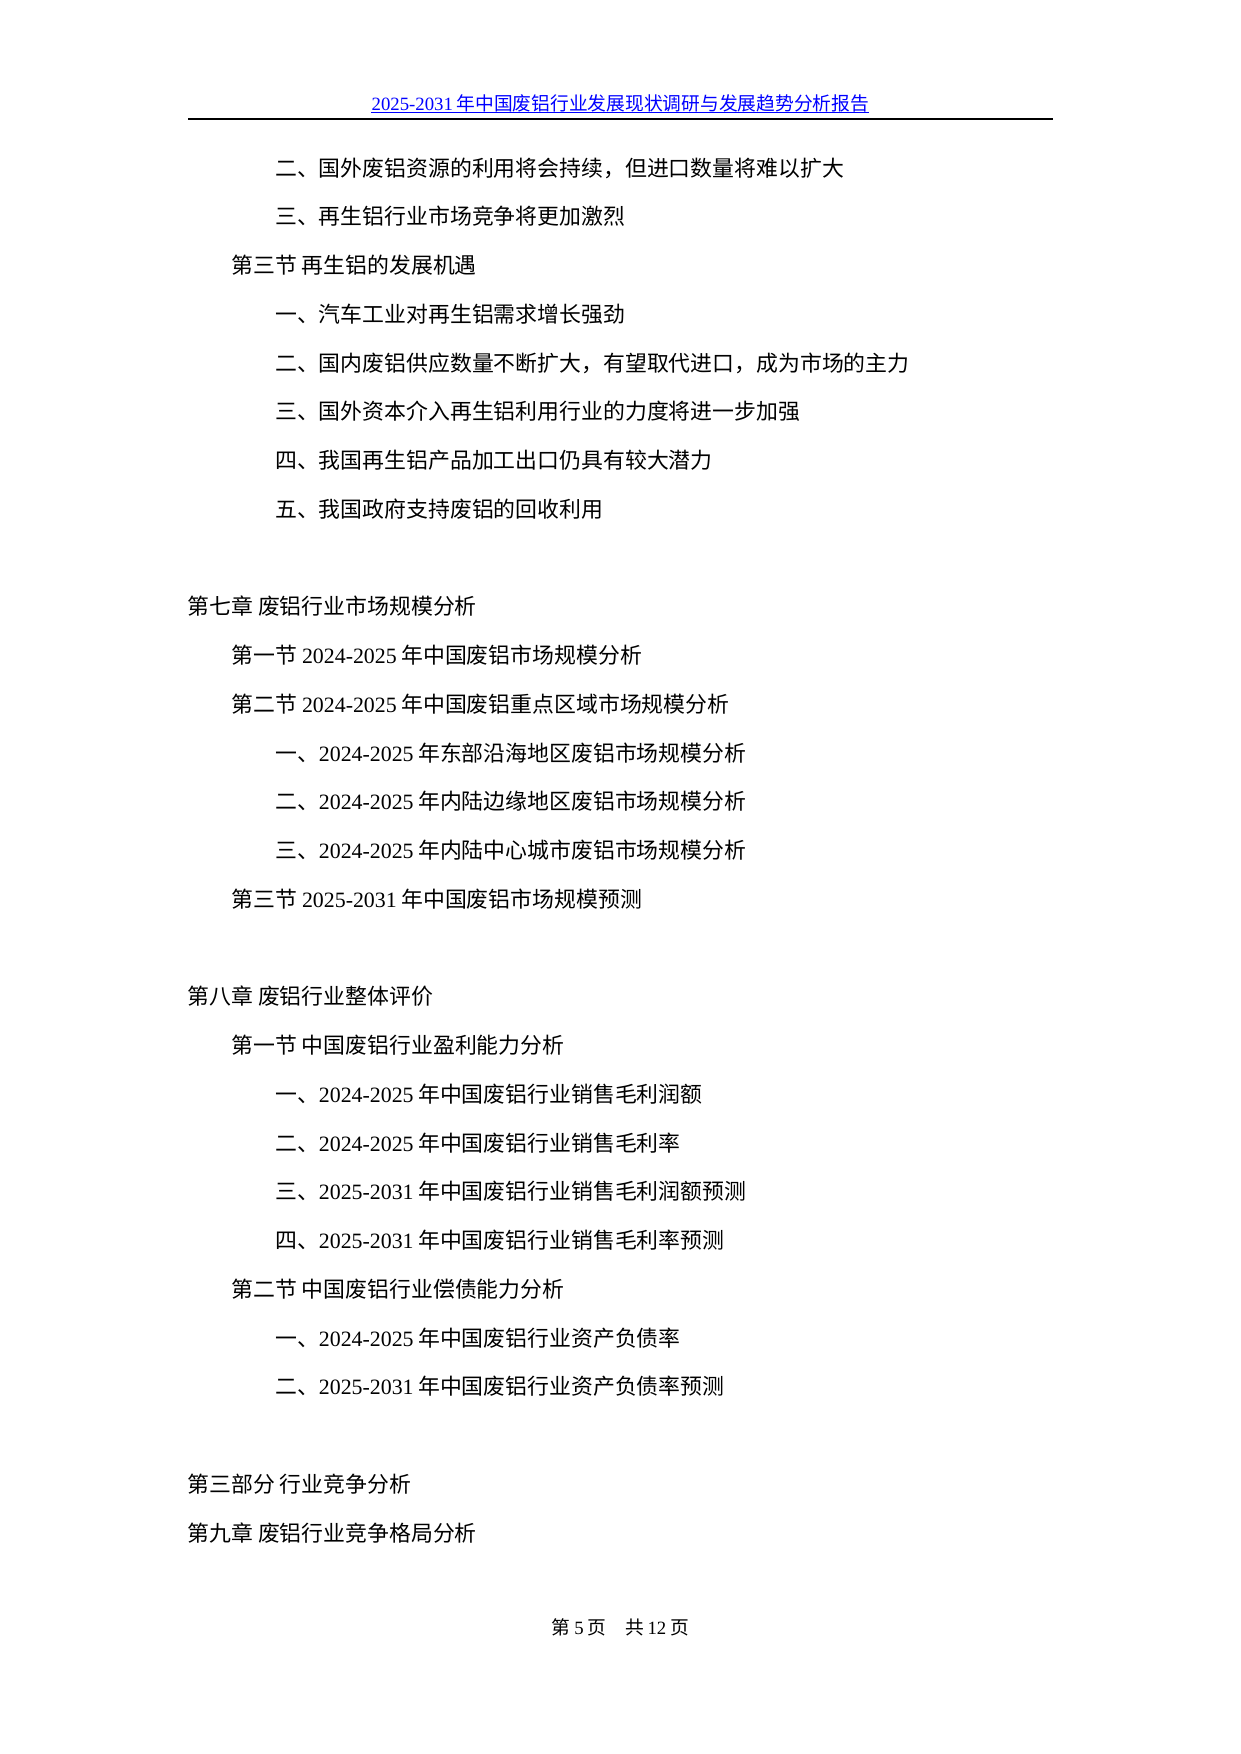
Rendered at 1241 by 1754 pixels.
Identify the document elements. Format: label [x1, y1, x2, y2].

text [187, 150, 1053, 1548]
